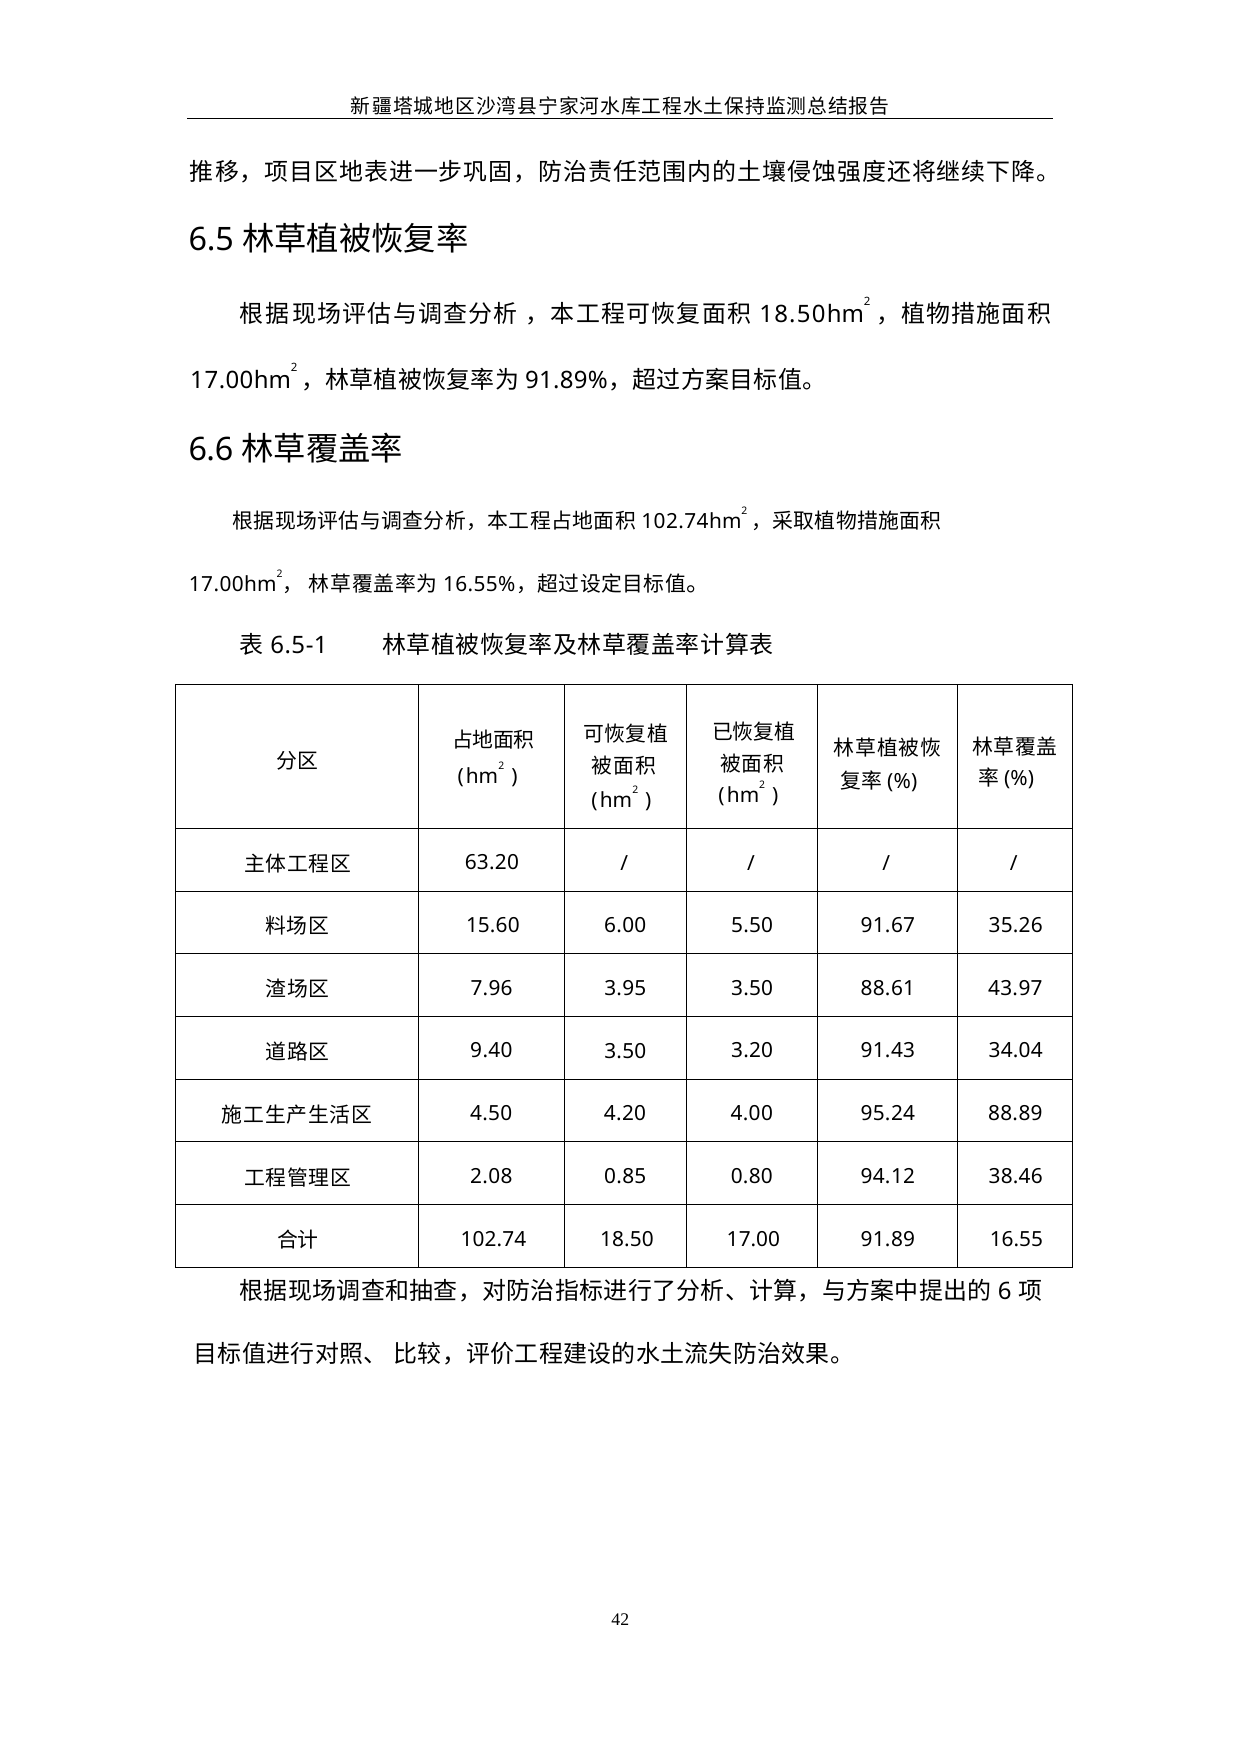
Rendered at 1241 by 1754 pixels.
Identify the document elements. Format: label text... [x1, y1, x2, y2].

table_cell 34.04 [958, 1017, 1072, 1078]
table_cell 15.60 [419, 892, 564, 953]
table_header 已恢复植 被面积 (hm2 ) [687, 685, 817, 828]
table_cell 5.50 [687, 892, 817, 953]
table_cell 94.12 [818, 1142, 957, 1204]
text 6.5 林草植被恢复率 [188, 215, 1073, 259]
table_cell 7.96 [419, 954, 564, 1016]
table_cell 3.50 [687, 954, 817, 1016]
text 根据现场评估与调查分析 ，本工程可恢复面积 18.50hm2 ，植物措施面积 17.00hm2 ，林草植被恢复率为 91.89%，超过方案目标值。 [190, 293, 1053, 395]
table_cell 16.55 [958, 1205, 1072, 1267]
table_cell / [687, 829, 817, 891]
table_cell 91.89 [818, 1205, 957, 1267]
text 根据现场评估与调查分析，本工程占地面积 102.74hm2 ，采取植物措施面积 17.00hm2， 林草覆盖率为 16.55%，超过设定目标值。 [189, 504, 1048, 598]
table_cell 43.97 [958, 954, 1072, 1016]
table_header 林草植被恢 复率 (%) [818, 685, 957, 828]
table_cell 0.85 [565, 1142, 686, 1204]
text 根据现场调查和抽查，对防治指标进行了分析、计算，与方案中提出的 6 项 目标值进行对照、 比较，评价工程建设的水土流失防治效果。 [193, 1271, 1053, 1369]
table_cell 道路区 [176, 1017, 418, 1078]
table_cell 95.24 [818, 1080, 957, 1141]
table_cell 91.67 [818, 892, 957, 953]
table_cell / [818, 829, 957, 891]
table_cell 88.89 [958, 1080, 1072, 1141]
table_cell 91.43 [818, 1017, 957, 1078]
text 推移，项目区地表进一步巩固，防治责任范围内的土壤侵蚀强度还将继续下降。 [189, 153, 1073, 187]
table_cell 2.08 [419, 1142, 564, 1204]
table_header 分区 [176, 685, 418, 828]
table_cell / [565, 829, 686, 891]
table_cell 渣场区 [176, 954, 418, 1016]
table_cell 35.26 [958, 892, 1072, 953]
table_cell 102.74 [419, 1205, 564, 1267]
table_header 可恢复植 被面积 (hm2 ) [565, 685, 686, 828]
table_header 林草覆盖 率 (%) [958, 685, 1072, 828]
table_cell 主体工程区 [176, 829, 418, 891]
text 表 6.5-1 林草植被恢复率及林草覆盖率计算表 [239, 627, 1073, 660]
table_cell 9.40 [419, 1017, 564, 1078]
table_header 占地面积 (hm2 ) [419, 685, 564, 828]
table_cell 6.00 [565, 892, 686, 953]
table_cell 3.95 [565, 954, 686, 1016]
table_cell 38.46 [958, 1142, 1072, 1204]
table_cell 3.20 [687, 1017, 817, 1078]
table_cell 合计 [176, 1205, 418, 1267]
text 6.6 林草覆盖率 [188, 425, 1073, 469]
table_cell 4.20 [565, 1080, 686, 1141]
table_cell 3.50 [565, 1017, 686, 1078]
table_cell / [958, 829, 1072, 891]
table_cell 18.50 [565, 1205, 686, 1267]
table_cell 料场区 [176, 892, 418, 953]
table_cell 施工生产生活区 [176, 1080, 418, 1141]
table_cell 17.00 [687, 1205, 817, 1267]
table_cell 63.20 [419, 829, 564, 891]
table_cell 工程管理区 [176, 1142, 418, 1204]
table_cell 0.80 [687, 1142, 817, 1204]
table_cell 4.50 [419, 1080, 564, 1141]
table_cell 88.61 [818, 954, 957, 1016]
table_cell 4.00 [687, 1080, 817, 1141]
